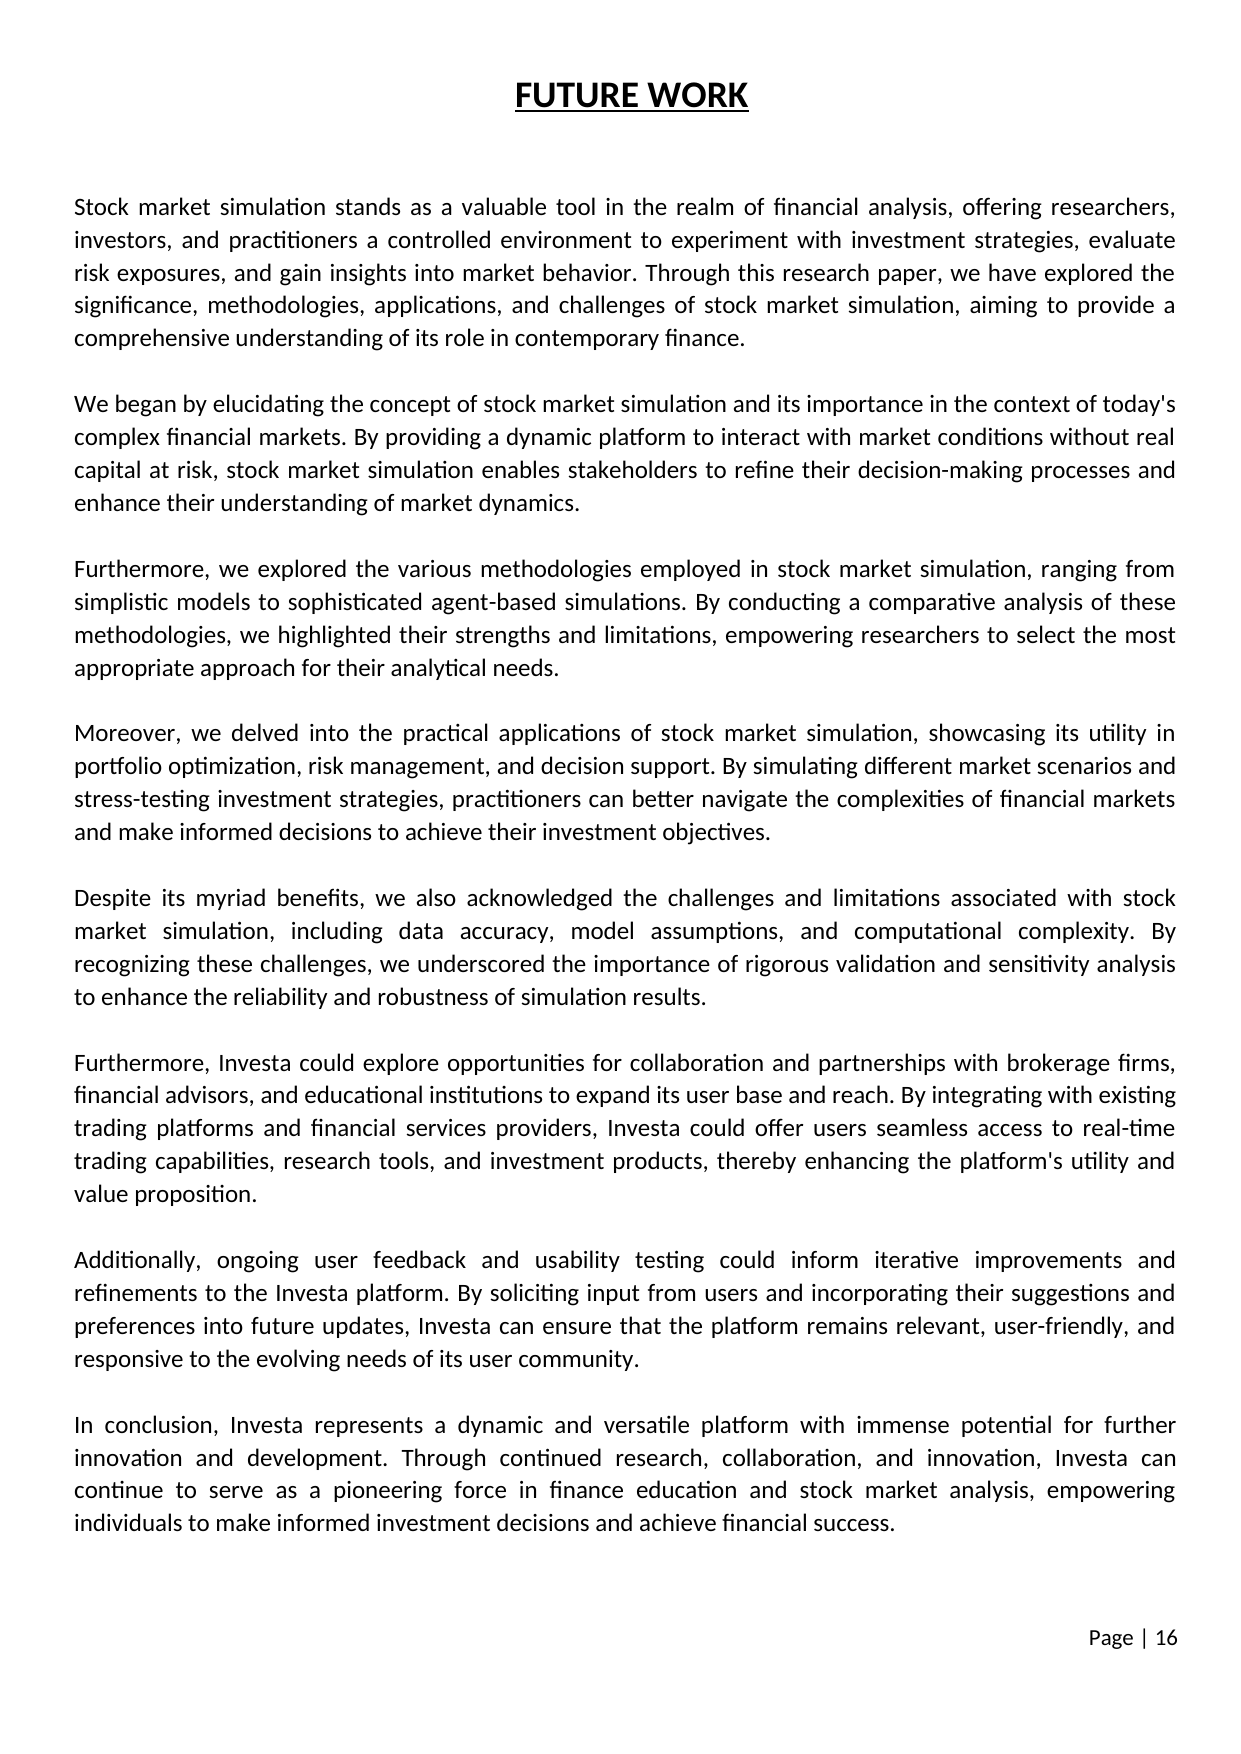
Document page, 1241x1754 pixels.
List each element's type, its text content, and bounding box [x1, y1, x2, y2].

text Moreover, we delved into the practical applications of stock market simulation, showcasing its utility in portfolio optimization, risk management, and decision support. By simulating different market scenarios and stress-testing investment strategies, practitioners can better navigate the complexities of financial markets and make informed decisions to achieve their investment objectives. [74, 717, 1178, 847]
text We began by elucidating the concept of stock market simulation and its importance in the context of today's complex financial markets. By providing a dynamic platform to interact with market conditions without real capital at risk, stock market simulation enables stakeholders to refine their decision-making processes and enhance their understanding of market dynamics. [74, 388, 1178, 518]
text Furthermore, we explored the various methodologies employed in stock market simulation, ranging from simplistic models to sophisticated agent-based simulations. By conducting a comparative analysis of these methodologies, we highlighted their strengths and limitations, empowering researchers to select the most appropriate approach for their analytical needs. [74, 553, 1178, 682]
text In conclusion, Investa represents a dynamic and versatile platform with immense potential for further innovation and development. Through continued research, collaboration, and innovation, Investa can continue to serve as a pioneering force in finance education and stock market analysis, empowering individuals to make informed investment decisions and achieve financial success. [74, 1409, 1178, 1538]
text Furthermore, Investa could explore opportunities for collaboration and partnerships with brokerage firms, financial advisors, and educational institutions to expand its user base and reach. By integrating with existing trading platforms and financial services providers, Investa could offer users seamless access to real-time trading capabilities, research tools, and investment products, thereby enhancing the platform's utility and value proposition. [74, 1047, 1178, 1209]
text Despite its myriad benefits, we also acknowledged the challenges and limitations associated with stock market simulation, including data accuracy, model assumptions, and computational complexity. By recognizing these challenges, we underscored the importance of rigorous validation and sensitivity analysis to enhance the reliability and robustness of simulation results. [74, 882, 1178, 1011]
text Additionally, ongoing user feedback and usability testing could inform iterative improvements and refinements to the Investa platform. By soliciting input from users and incorporating their suggestions and preferences into future updates, Investa can ensure that the platform remains relevant, user-friendly, and responsive to the evolving needs of its user community. [74, 1244, 1178, 1373]
subtitle FUTURE WORK [75, 71, 1178, 117]
text Stock market simulation stands as a valuable tool in the realm of financial analysis, offering researchers, investors, and practitioners a controlled environment to experiment with investment strategies, evaluate risk exposures, and gain insights into market behavior. Through this research paper, we have explored the significance, methodologies, applications, and challenges of stock market simulation, aiming to provide a comprehensive understanding of its role in contemporary finance. [74, 191, 1178, 353]
